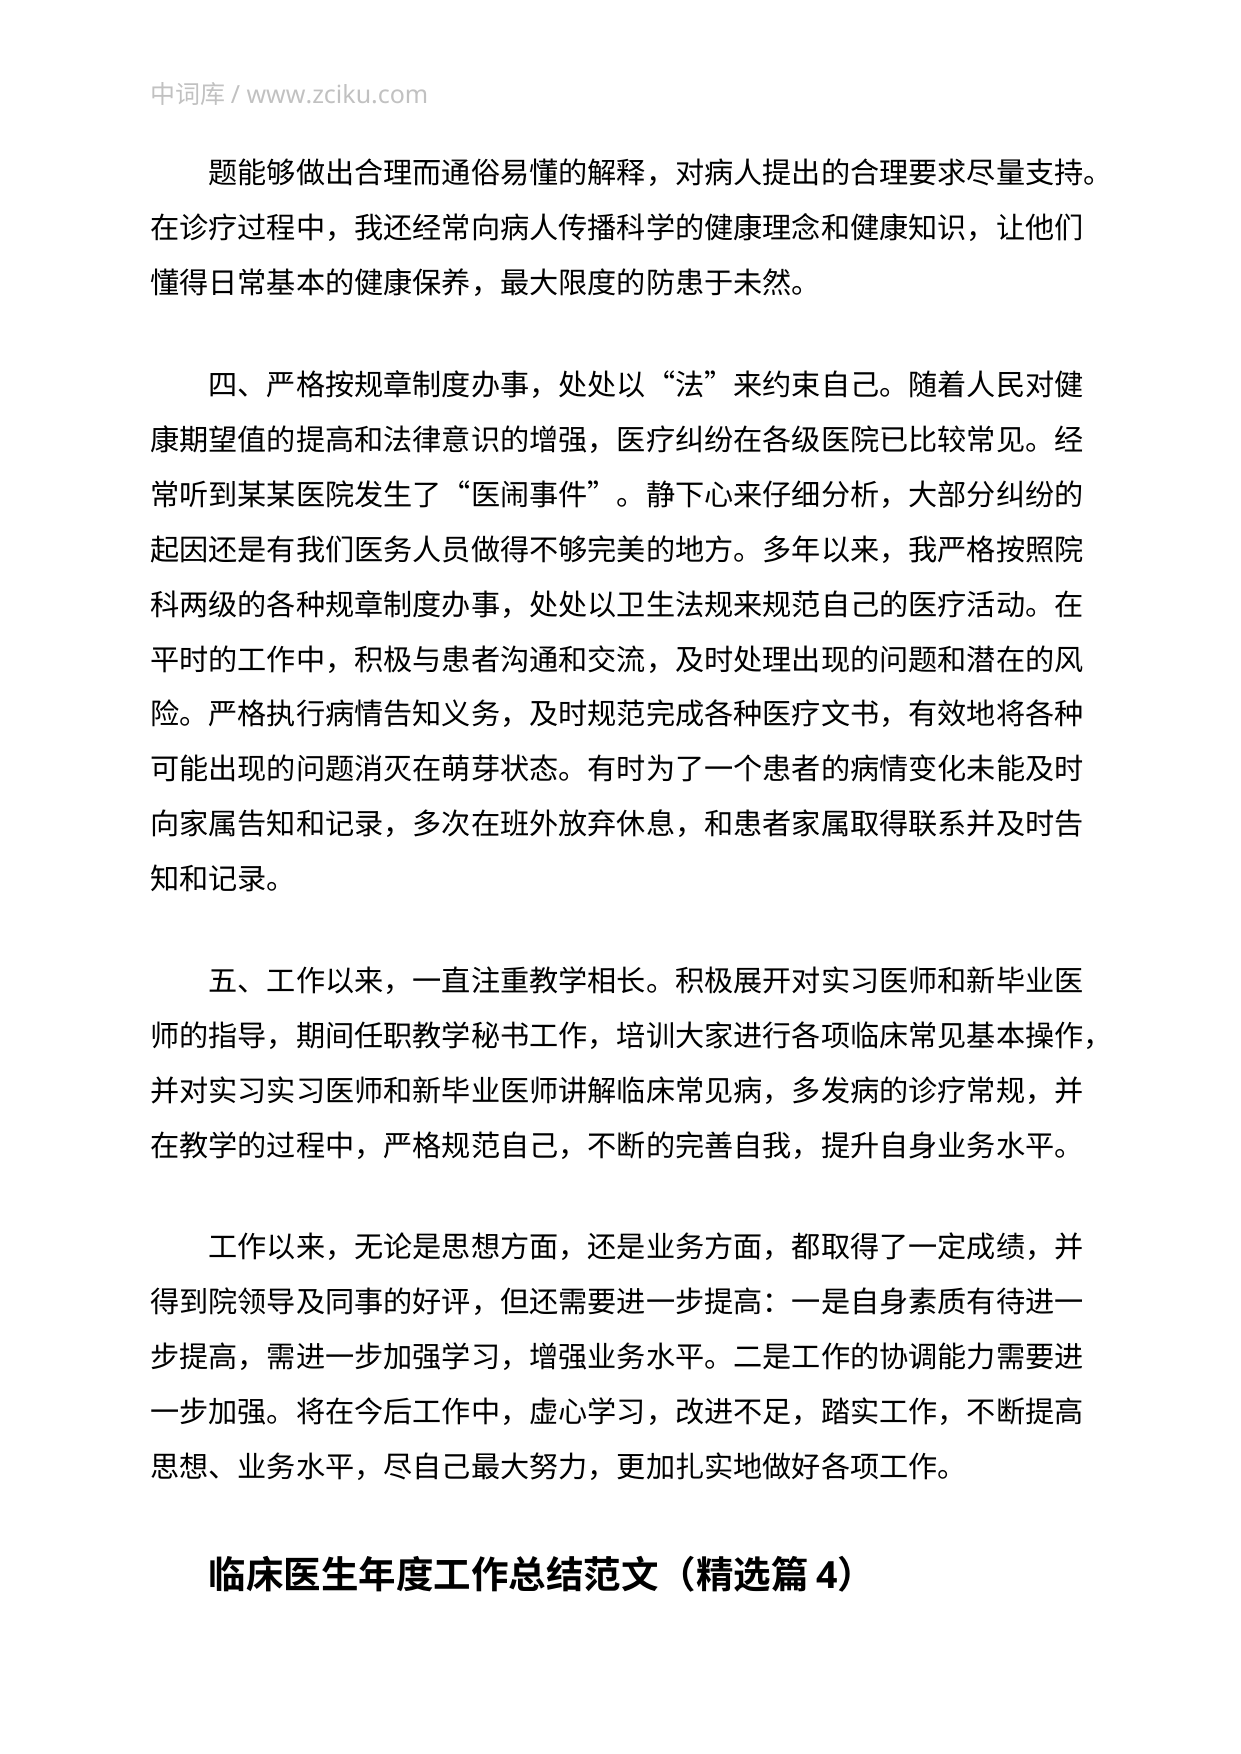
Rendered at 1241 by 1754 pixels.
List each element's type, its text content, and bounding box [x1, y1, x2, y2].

text 临床医生年度工作总结范文（精选篇4） [150, 1545, 1090, 1600]
text 工作以来，无论是思想方面，还是业务方面，都取得了一定成绩，并得到院领导及同事的好评，但还需要进一步提高：一是自身素质有待进一步提高，需进一步加强学习，增强业务水平。二是工作的协调能力需要进一步加强。将在今后工作中，虚心学习，改进不足，踏实工作，不断提高思想、业务水平，尽自己最大努力，更加扎实地做好各项工作。 [150, 1224, 1090, 1486]
text 四、严格按规章制度办事，处处以“法”来约束自己。随着人民对健康期望值的提高和法律意识的增强，医疗纠纷在各级医院已比较常见。经常听到某某医院发生了“医闹事件”。静下心来仔细分析，大部分纠纷的起因还是有我们医务人员做得不够完美的地方。多年以来，我严格按照院科两级的各种规章制度办事，处处以卫生法规来规范自己的医疗活动。在平时的工作中，积极与患者沟通和交流，及时处理出现的问题和潜在的风险。严格执行病情告知义务，及时规范完成各种医疗文书，有效地将各种可能出现的问题消灭在萌芽状态。有时为了一个患者的病情变化未能及时向家属告知和记录，多次在班外放弃休息，和患者家属取得联系并及时告知和记录。 [150, 362, 1090, 898]
text 五、工作以来，一直注重教学相长。积极展开对实习医师和新毕业医师的指导，期间任职教学秘书工作，培训大家进行各项临床常见基本操作，并对实习实习医师和新毕业医师讲解临床常见病，多发病的诊疗常规，并在教学的过程中，严格规范自己，不断的完善自我，提升自身业务水平。 [150, 957, 1090, 1164]
text 题能够做出合理而通俗易懂的解释，对病人提出的合理要求尽量支持。在诊疗过程中，我还经常向病人传播科学的健康理念和健康知识，让他们懂得日常基本的健康保养，最大限度的防患于未然。 [150, 150, 1090, 302]
